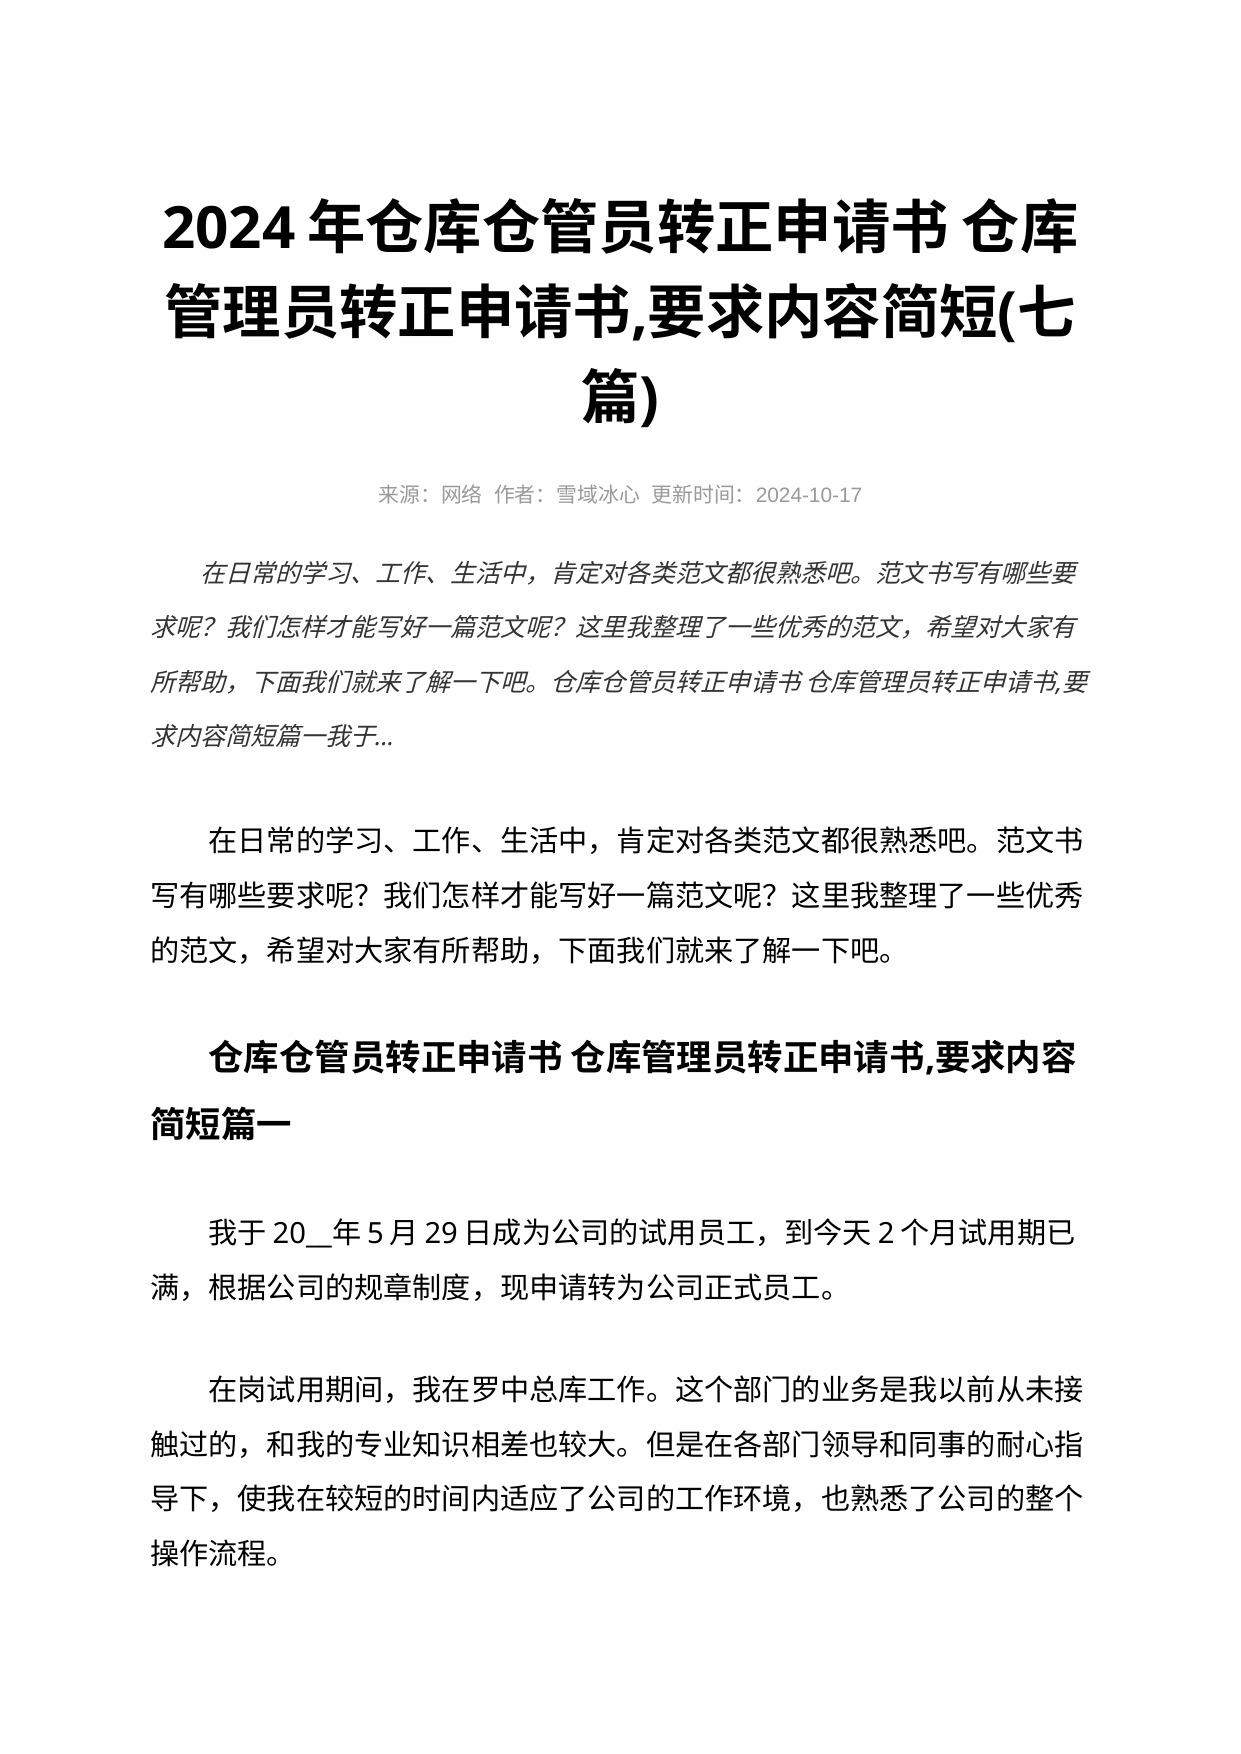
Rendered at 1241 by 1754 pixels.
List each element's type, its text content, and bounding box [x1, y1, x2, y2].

text 来源：网络 作者：雪域冰心 更新时间：2024-10-17 [150, 482, 1090, 506]
subtitle 2024年仓库仓管员转正申请书 仓库管理员转正申请书,要求内容简短(七篇) [150, 181, 1090, 436]
text 在岗试用期间，我在罗中总库工作。这个部门的业务是我以前从未接触过的，和我的专业知识相差也较大。但是在各部门领导和同事的耐心指导下，使我在较短的时间内适应了公司的工作环境，也熟悉了公司的整个操作流程。 [150, 1366, 1090, 1573]
text 在日常的学习、工作、生活中，肯定对各类范文都很熟悉吧。范文书写有哪些要求呢？我们怎样才能写好一篇范文呢？这里我整理了一些优秀的范文，希望对大家有所帮助，下面我们就来了解一下吧。 [150, 818, 1090, 970]
text 仓库仓管员转正申请书 仓库管理员转正申请书,要求内容简短篇一 [150, 1029, 1090, 1147]
text 在日常的学习、工作、生活中，肯定对各类范文都很熟悉吧。范文书写有哪些要求呢？我们怎样才能写好一篇范文呢？这里我整理了一些优秀的范文，希望对大家有所帮助，下面我们就来了解一下吧。仓库仓管员转正申请书 仓库管理员转正申请书,要求内容简短篇一我于... [150, 553, 1090, 753]
text 我于20__年5月29日成为公司的试用员工，到今天2个月试用期已满，根据公司的规章制度，现申请转为公司正式员工。 [150, 1209, 1090, 1307]
